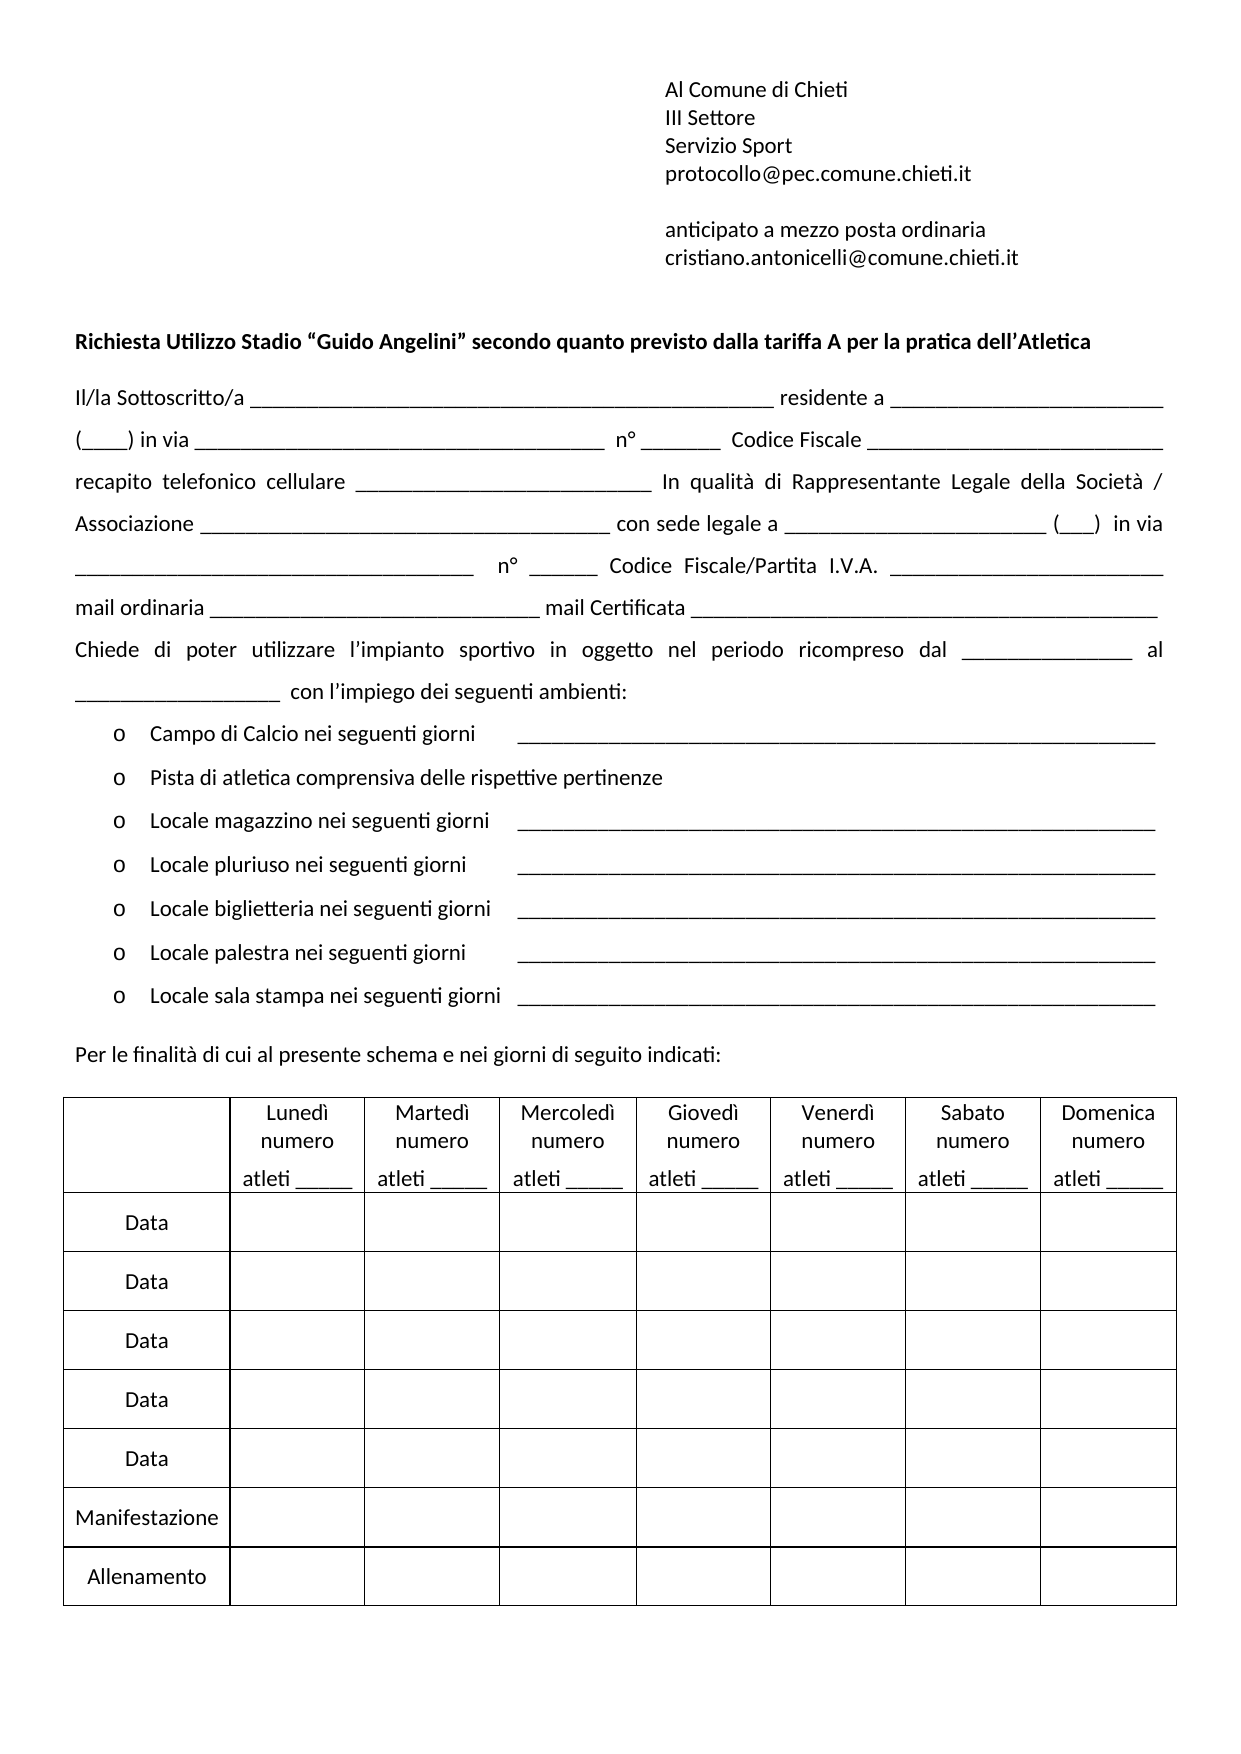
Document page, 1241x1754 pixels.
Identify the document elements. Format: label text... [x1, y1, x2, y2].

table_header Martedì numero atleti _____ [365, 1098, 499, 1192]
table_cell [1041, 1488, 1176, 1546]
table_cell [500, 1488, 636, 1546]
table_cell [365, 1429, 499, 1487]
table_cell Data [64, 1311, 229, 1369]
text III Settore [591, 103, 1165, 131]
text Richiesta Utilizzo Stadio “Guido Angelini” secondo quanto previsto dalla tariffa A per la pratica dell’Atletica [75, 327, 1165, 355]
table_cell [637, 1548, 770, 1605]
table_cell [1041, 1548, 1176, 1605]
table_cell [637, 1370, 770, 1428]
table_cell Data [64, 1252, 229, 1310]
table_cell [231, 1488, 364, 1546]
table_cell [906, 1311, 1040, 1369]
table_cell [1041, 1252, 1176, 1310]
table_cell Data [64, 1429, 229, 1487]
table_cell [231, 1311, 364, 1369]
table_cell [231, 1252, 364, 1310]
text protocollo@pec.comune.chieti.it [591, 159, 1165, 187]
table_cell [771, 1370, 905, 1428]
table_cell [637, 1193, 770, 1251]
table_cell [906, 1548, 1040, 1605]
table_cell [906, 1193, 1040, 1251]
table_cell [906, 1429, 1040, 1487]
table_cell [906, 1370, 1040, 1428]
table_cell [771, 1252, 905, 1310]
text anticipato a mezzo posta ordinaria [591, 215, 1165, 243]
list Campo di Calcio nei seguenti giorni ________________________________________________________ [112, 719, 1165, 748]
table_cell [500, 1252, 636, 1310]
table_cell [500, 1311, 636, 1369]
table_cell [637, 1311, 770, 1369]
table_cell [771, 1429, 905, 1487]
table_cell [637, 1252, 770, 1310]
list Locale magazzino nei seguenti giorni ________________________________________________________ [112, 807, 1165, 836]
text Il/la Sottoscritto/a ______________________________________________ residente a ________________________ (____) in via ____________________________________ n° _______ Codice Fiscale __________________________ recapito telefonico cellulare __________________________ In qualità di Rappresentante Legale della Società / Associazione ____________________________________ con sede legale a _______________________ (___) in via ___________________________________ n° ______ Codice Fiscale/Partita I.V.A. ________________________ mail ordinaria _____________________________ mail Certificata _________________________________________ [75, 383, 1165, 621]
table_cell [637, 1429, 770, 1487]
table_cell [906, 1252, 1040, 1310]
table_header Mercoledì numero atleti _____ [500, 1098, 636, 1192]
table_cell [365, 1252, 499, 1310]
text Al Comune di Chieti [591, 75, 1165, 103]
table_cell [1041, 1311, 1176, 1369]
text Per le finalità di cui al presente schema e nei giorni di seguito indicati: [75, 1041, 1165, 1069]
table_header Sabato numero atleti _____ [906, 1098, 1040, 1192]
table_cell Data [64, 1370, 229, 1428]
table_header Domenica numero atleti _____ [1041, 1098, 1176, 1192]
table_cell [771, 1193, 905, 1251]
table_cell [365, 1311, 499, 1369]
table_cell [365, 1193, 499, 1251]
table_cell [1041, 1370, 1176, 1428]
text cristiano.antonicelli@comune.chieti.it [591, 243, 1165, 271]
table_cell [231, 1548, 364, 1605]
table_cell [1041, 1429, 1176, 1487]
table_cell Manifestazione [64, 1488, 229, 1546]
list Locale biglietteria nei seguenti giorni ________________________________________________________ [112, 894, 1165, 923]
table_cell [365, 1548, 499, 1605]
table_cell [500, 1370, 636, 1428]
table_cell [771, 1548, 905, 1605]
list Pista di atletica comprensiva delle rispettive pertinenze [112, 763, 1165, 792]
table_cell [906, 1488, 1040, 1546]
table_header Giovedì numero atleti _____ [637, 1098, 770, 1192]
table_header [64, 1098, 229, 1192]
table_cell [500, 1193, 636, 1251]
table_cell [231, 1370, 364, 1428]
list Locale pluriuso nei seguenti giorni ________________________________________________________ [112, 850, 1165, 879]
table_cell [365, 1370, 499, 1428]
table_cell [231, 1429, 364, 1487]
table_cell [771, 1311, 905, 1369]
text Chiede di poter utilizzare l’impianto sportivo in oggetto nel periodo ricompreso dal _______________ al __________________ con l’impiego dei seguenti ambienti: [75, 635, 1165, 705]
table_cell [637, 1488, 770, 1546]
table_cell Data [64, 1193, 229, 1251]
table_header Lunedì numero atleti _____ [231, 1098, 364, 1192]
table_cell Allenamento [64, 1548, 229, 1605]
list Locale palestra nei seguenti giorni ________________________________________________________ [112, 938, 1165, 967]
table_cell [231, 1193, 364, 1251]
text Servizio Sport [591, 131, 1165, 159]
list Locale sala stampa nei seguenti giorni ________________________________________________________ [112, 982, 1165, 1011]
table_cell [1041, 1193, 1176, 1251]
table_cell [500, 1429, 636, 1487]
table_header Venerdì numero atleti _____ [771, 1098, 905, 1192]
table_cell [500, 1548, 636, 1605]
table_cell [365, 1488, 499, 1546]
table_cell [771, 1488, 905, 1546]
